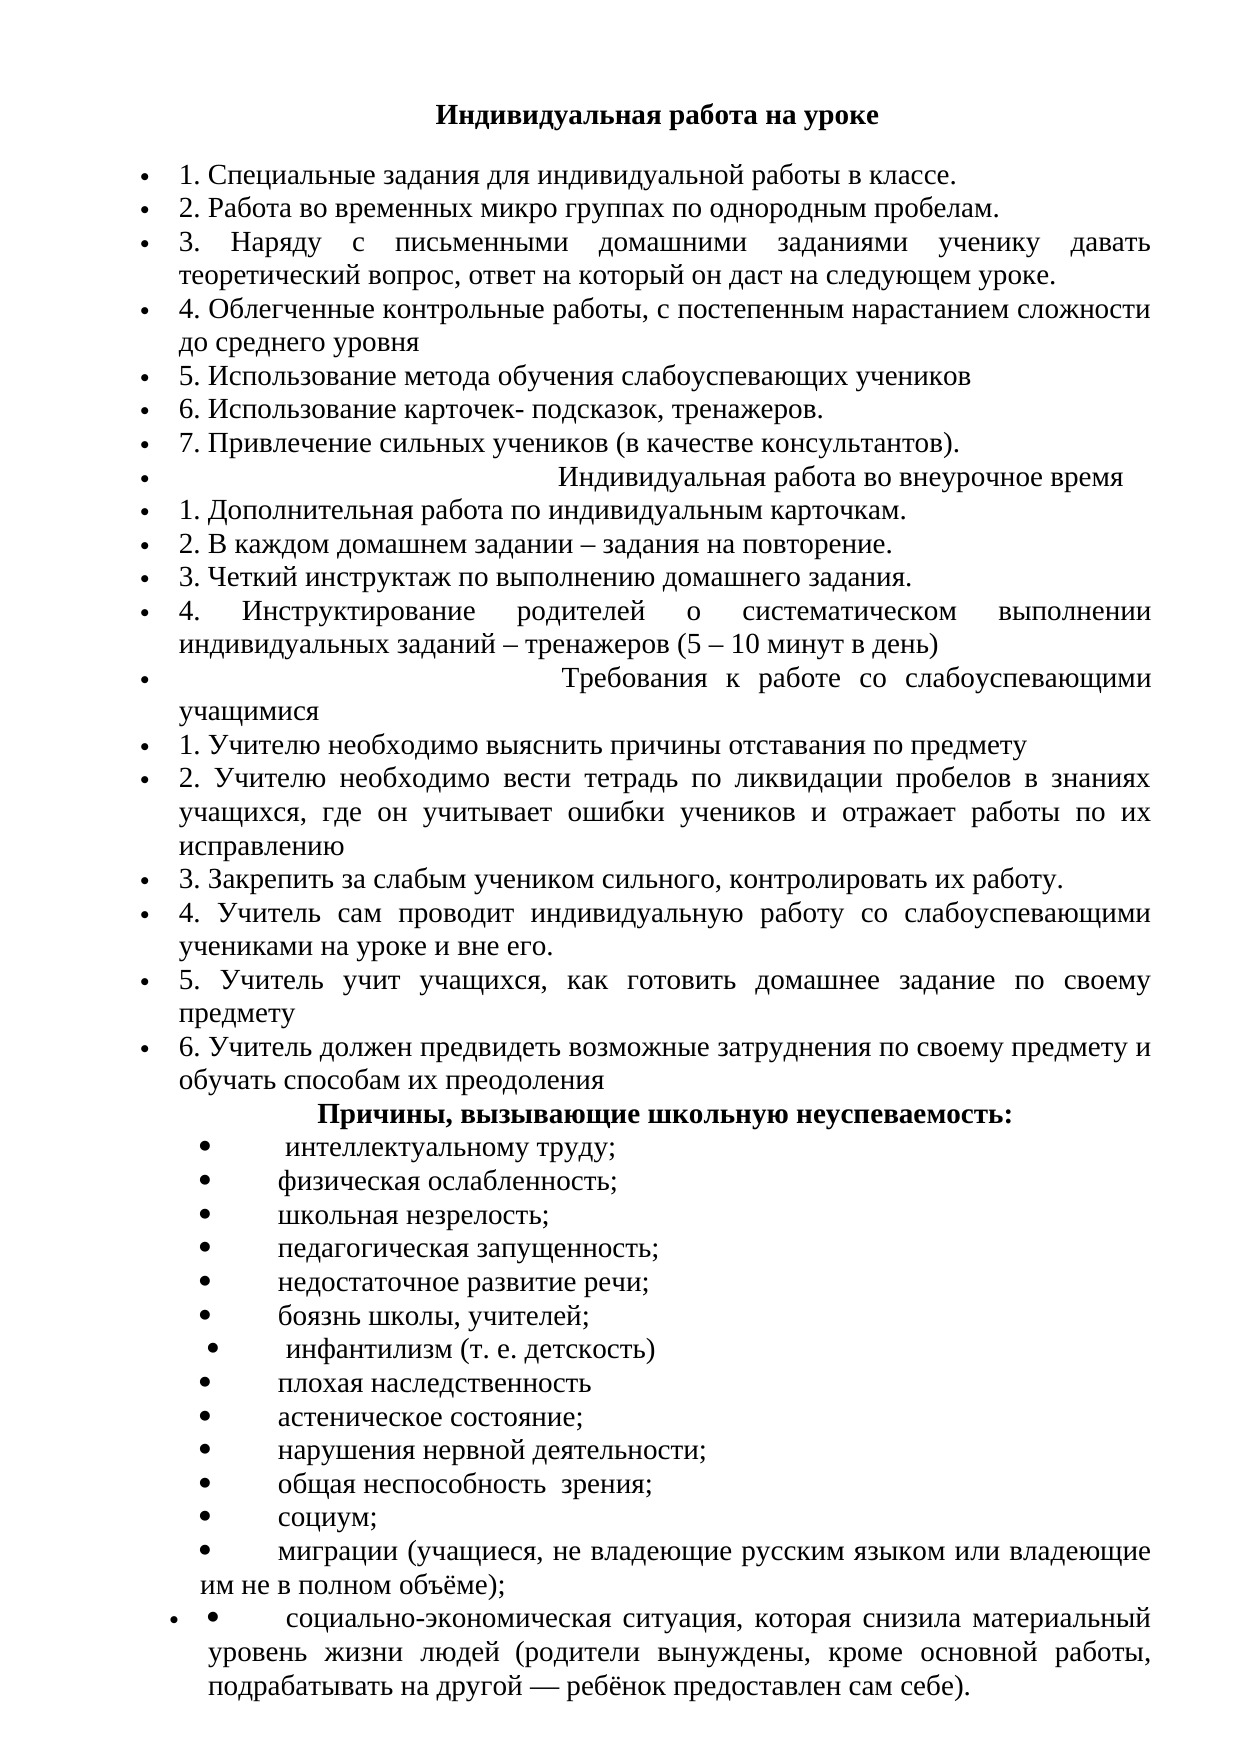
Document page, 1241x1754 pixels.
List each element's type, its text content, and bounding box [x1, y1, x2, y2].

list  социально-экономическая ситуация, которая снизила материальный уровень жизни людей (родители вынуждены, кроме основной работы, подрабатывать на другой — ребёнок предоставлен сам себе). [170, 1600, 1152, 1701]
list 1. Дополнительная работа по индивидуальным карточкам. [141, 492, 1152, 526]
text  общая неспособность зрения; [200, 1466, 1152, 1499]
text  недостаточное развитие речи; [200, 1264, 1152, 1298]
text  школьная незрелость; [200, 1197, 1152, 1230]
list Индивидуальная работа во внеурочное время [141, 459, 1152, 492]
text  боязнь школы, учителей; [200, 1298, 1152, 1331]
list 2. В каждом домашнем задании – задания на повторение. [141, 526, 1152, 559]
list 2. Работа во временных микро группах по однородным пробелам. [141, 190, 1152, 224]
text  педагогическая запущенность; [200, 1230, 1152, 1264]
text  плохая наследственность [200, 1365, 1152, 1399]
list 6. Использование карточек- подсказок, тренажеров. [141, 392, 1152, 425]
list 5. Учитель учит учащихся, как готовить домашнее задание по своему предмету [141, 962, 1152, 1029]
list 2. Учителю необходимо вести тетрадь по ликвидации пробелов в знаниях учащихся, где он учитывает ошибки учеников и отражает работы по их исправлению [141, 761, 1152, 861]
list 3. Четкий инструктаж по выполнению домашнего задания. [141, 559, 1152, 593]
list 6. Учитель должен предвидеть возможные затруднения по своему предмету и обучать способам их преодоления [141, 1029, 1152, 1096]
list Требования к работе со слабоуспевающими учащимися [141, 660, 1152, 727]
text  инфантилизм (т. е. детскость) [208, 1331, 1152, 1365]
text  нарушения нервной деятельности; [200, 1432, 1152, 1466]
list 4. Инструктирование родителей о систематическом выполнении индивидуальных заданий – тренажеров (5 – 10 минут в день) [141, 593, 1152, 660]
list 3. Закрепить за слабым учеником сильного, контролировать их работу. [141, 861, 1152, 895]
list 4. Облегченные контрольные работы, с постепенным нарастанием сложности до среднего уровня [141, 291, 1152, 358]
text  социум; [200, 1499, 1152, 1533]
text  интеллектуальному труду; [200, 1129, 1152, 1163]
text  миграции (учащиеся, не владеющие русским языком или владеющие им не в полном объёме); [200, 1533, 1152, 1600]
list 5. Использование метода обучения слабоуспевающих учеников [141, 358, 1152, 392]
text Индивидуальная работа на уроке [162, 97, 1152, 131]
list 3. Наряду с письменными домашними заданиями ученику давать теоретический вопрос, ответ на который он даст на следующем уроке. [141, 224, 1152, 291]
text  физическая ослабленность; [200, 1163, 1152, 1197]
list 1. Учителю необходимо выяснить причины отставания по предмету [141, 727, 1152, 761]
text  астеническое состояние; [200, 1399, 1152, 1432]
list 1. Специальные задания для индивидуальной работы в классе. [141, 157, 1152, 190]
list 7. Привлечение сильных учеников (в качестве консультантов). [141, 425, 1152, 459]
text Причины, вызывающие школьную неуспеваемость: [178, 1096, 1152, 1129]
list 4. Учитель сам проводит индивидуальную работу со слабоуспевающими учениками на уроке и вне его. [141, 895, 1152, 962]
